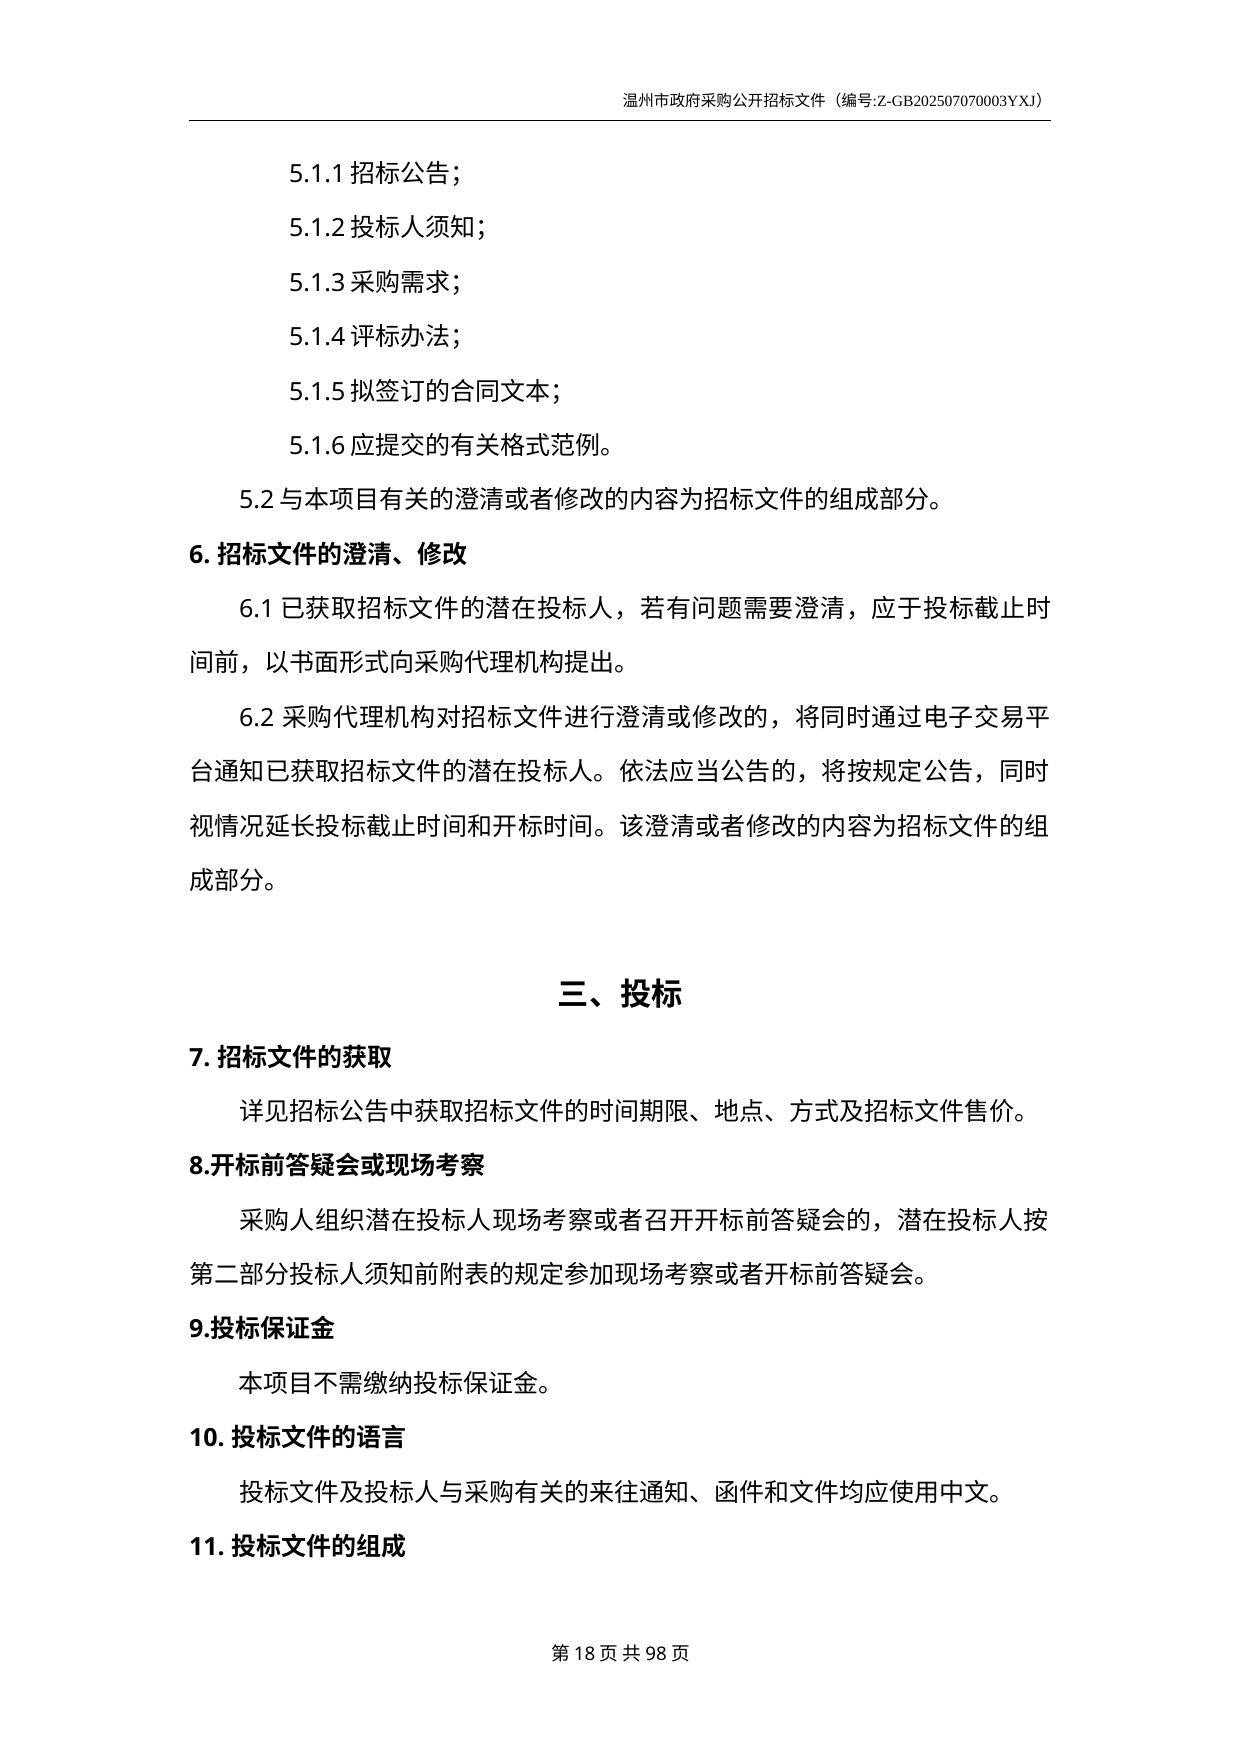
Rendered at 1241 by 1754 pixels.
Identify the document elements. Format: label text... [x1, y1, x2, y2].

text 5.2与本项目有关的澄清或者修改的内容为招标文件的组成部分。 [189, 480, 1051, 516]
text 本项目不需缴纳投标保证金。 [189, 1363, 1051, 1399]
text 6.1已获取招标文件的潜在投标人，若有问题需要澄清，应于投标截止时间前，以书面形式向采购代理机构提出。 [189, 588, 1051, 679]
text 6. 招标文件的澄清、修改 [189, 534, 1051, 570]
text 9.投标保证金 [189, 1309, 1051, 1345]
text 5.1.6应提交的有关格式范例。 [189, 425, 1051, 462]
text 5.1.5拟签订的合同文本； [189, 371, 1051, 407]
text 5.1.2投标人须知； [189, 208, 1051, 244]
text 详见招标公告中获取招标文件的时间期限、地点、方式及招标文件售价。 [189, 1091, 1051, 1128]
text 5.1.3采购需求； [189, 262, 1051, 298]
text 投标文件及投标人与采购有关的来往通知、函件和文件均应使用中文。 [189, 1472, 1051, 1508]
text 11. 投标文件的组成 [189, 1526, 1051, 1563]
text 6.2 采购代理机构对招标文件进行澄清或修改的，将同时通过电子交易平台通知已获取招标文件的潜在投标人。依法应当公告的，将按规定公告，同时视情况延长投标截止时间和开标时间。该澄清或者修改的内容为招标文件的组成部分。 [189, 697, 1051, 897]
text 10. 投标文件的语言 [189, 1418, 1051, 1454]
text 采购人组织潜在投标人现场考察或者召开开标前答疑会的，潜在投标人按第二部分投标人须知前附表的规定参加现场考察或者开标前答疑会。 [189, 1200, 1051, 1291]
text 三、投标 [189, 969, 1051, 1014]
text 8.开标前答疑会或现场考察 [189, 1146, 1051, 1182]
text 7. 招标文件的获取 [189, 1037, 1051, 1073]
text 5.1.1招标公告； [189, 153, 1051, 190]
text 5.1.4评标办法； [189, 317, 1051, 353]
